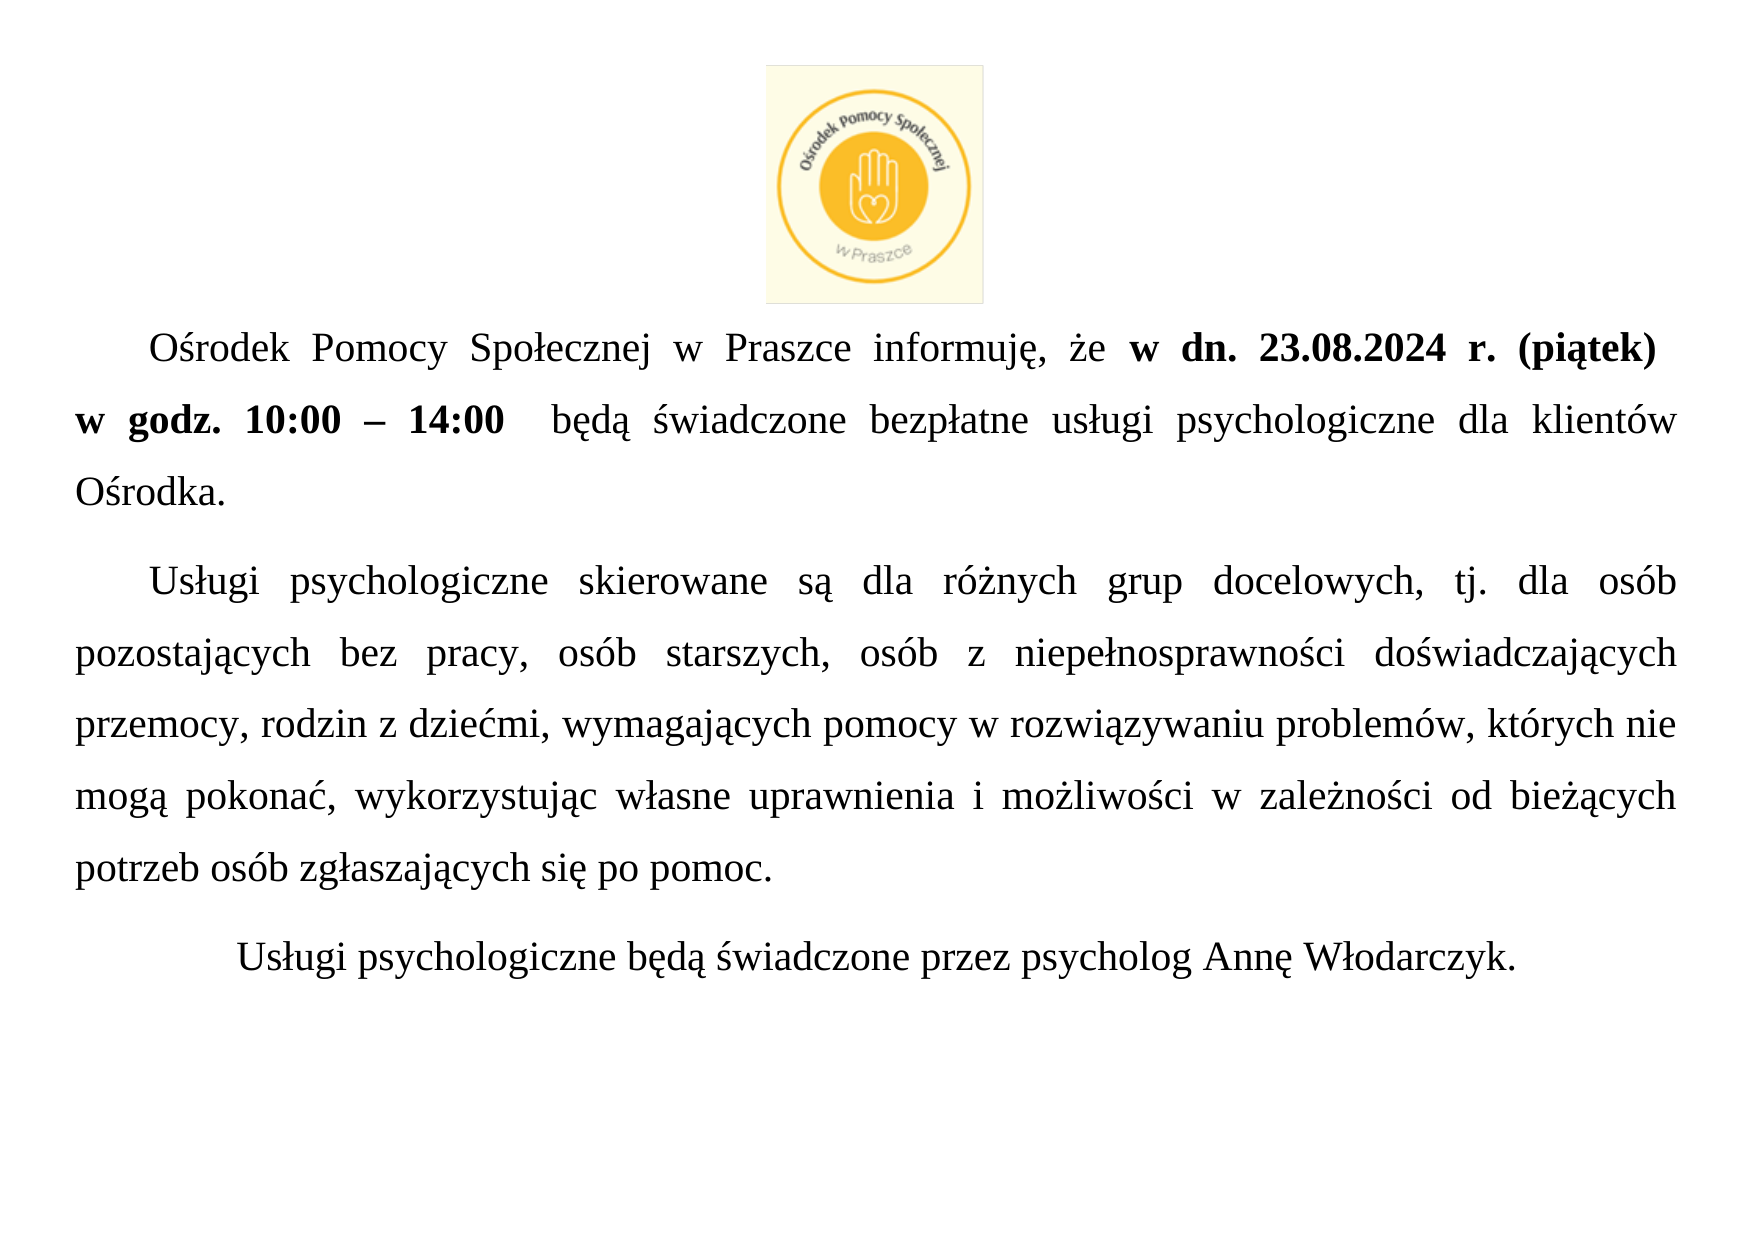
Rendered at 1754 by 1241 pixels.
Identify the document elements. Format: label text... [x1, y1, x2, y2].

text Usługi psychologiczne skierowane są dla różnych grup docelowych, tj. dla osób pozostających bez pracy, osób starszych, osób z niepełnosprawności doświadczających przemocy, rodzin z dziećmi, wymagających pomocy w rozwiązywaniu problemów, których nie mogą pokonać, wykorzystując własne uprawnienia i możliwości w zależności od bieżących potrzeb osób zgłaszających się po pomoc. [75, 555, 1679, 891]
picture [766, 64, 988, 307]
text Ośrodek Pomocy Społecznej w Praszce informuję, że w dn. 23.08.2024 r. (piątek) w godz. 10:00 – 14:00 będą świadczone bezpłatne usługi psychologiczne dla klientów Ośrodka. [75, 323, 1679, 514]
text Usługi psychologiczne będą świadczone przez psycholog Annę Włodarczyk. [75, 931, 1679, 979]
